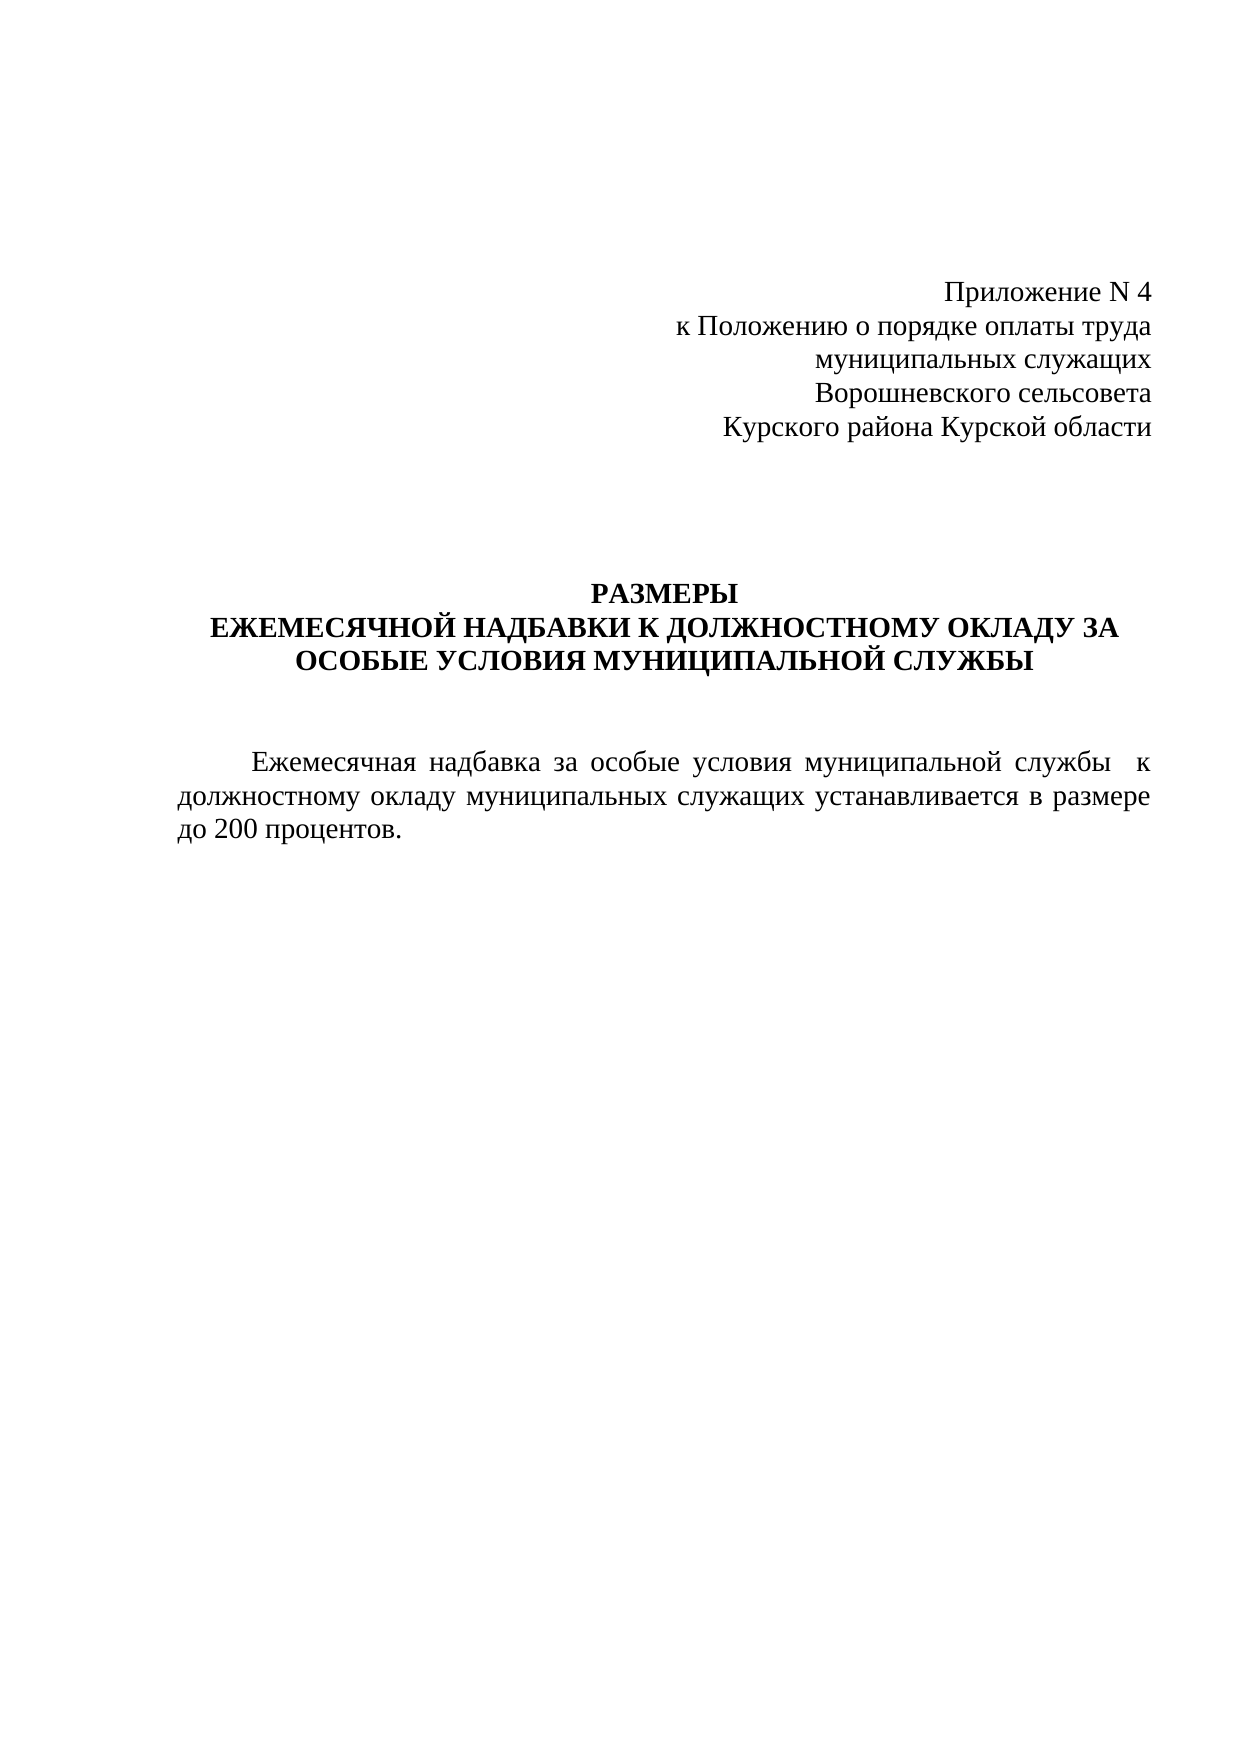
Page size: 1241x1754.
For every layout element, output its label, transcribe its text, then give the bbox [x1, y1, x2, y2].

text Приложение N 4 [177, 274, 1152, 308]
text Курского района Курской области [177, 409, 1152, 442]
text к Положению о порядке оплаты труда [177, 308, 1152, 342]
text ЕЖЕМЕСЯЧНОЙ НАДБАВКИ К ДОЛЖНОСТНОМУ ОКЛАДУ ЗА ОСОБЫЕ УСЛОВИЯ МУНИЦИПАЛЬНОЙ СЛУЖБЫ [177, 610, 1152, 677]
text РАЗМЕРЫ [177, 576, 1152, 610]
text муниципальных служащих [177, 342, 1152, 375]
text Ворошневского сельсовета [177, 375, 1152, 409]
text Ежемесячная надбавка за особые условия муниципальной службы к должностному окладу муниципальных служащих устанавливается в размере до 200 процентов. [177, 744, 1152, 845]
